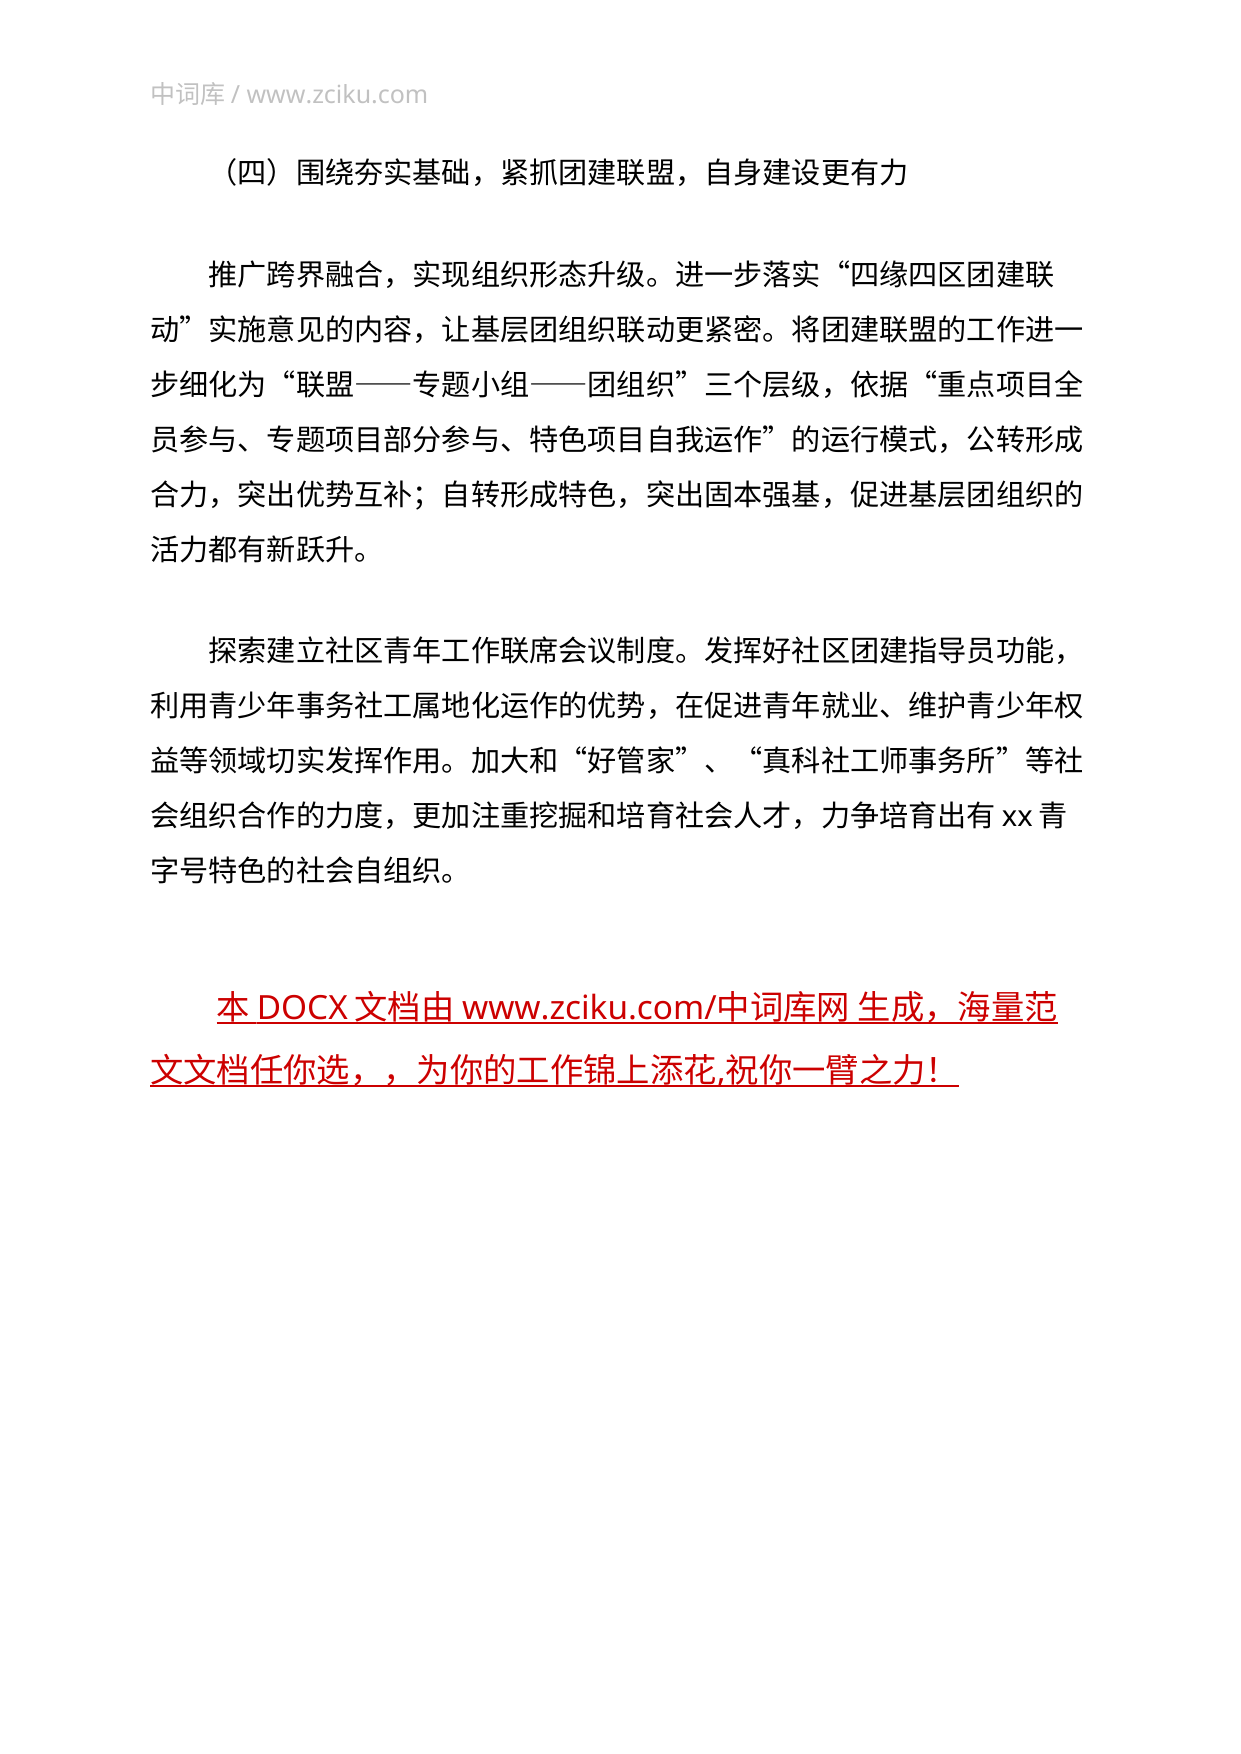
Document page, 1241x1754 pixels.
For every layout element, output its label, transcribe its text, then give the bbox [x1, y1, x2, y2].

text 探索建立社区青年工作联席会议制度。发挥好社区团建指导员功能，利用青少年事务社工属地化运作的优势，在促进青年就业、维护青少年权益等领域切实发挥作用。加大和“好管家”、“真科社工师事务所”等社会组织合作的力度，更加注重挖掘和培育社会人才，力争培育出有xx青字号特色的社会自组织。 [150, 628, 1090, 890]
text （四）围绕夯实基础，紧抓团建联盟，自身建设更有力 [150, 150, 1090, 192]
text 本DOCX文档由 www.zciku.com/中词库网 生成，海量范文文档任你选，，为你的工作锦上添花,祝你一臂之力！ [150, 981, 1090, 1092]
text 推广跨界融合，实现组织形态升级。进一步落实“四缘四区团建联动”实施意见的内容，让基层团组织联动更紧密。将团建联盟的工作进一步细化为“联盟——专题小组——团组织”三个层级，依据“重点项目全员参与、专题项目部分参与、特色项目自我运作”的运行模式，公转形成合力，突出优势互补；自转形成特色，突出固本强基，促进基层团组织的活力都有新跃升。 [150, 252, 1090, 568]
